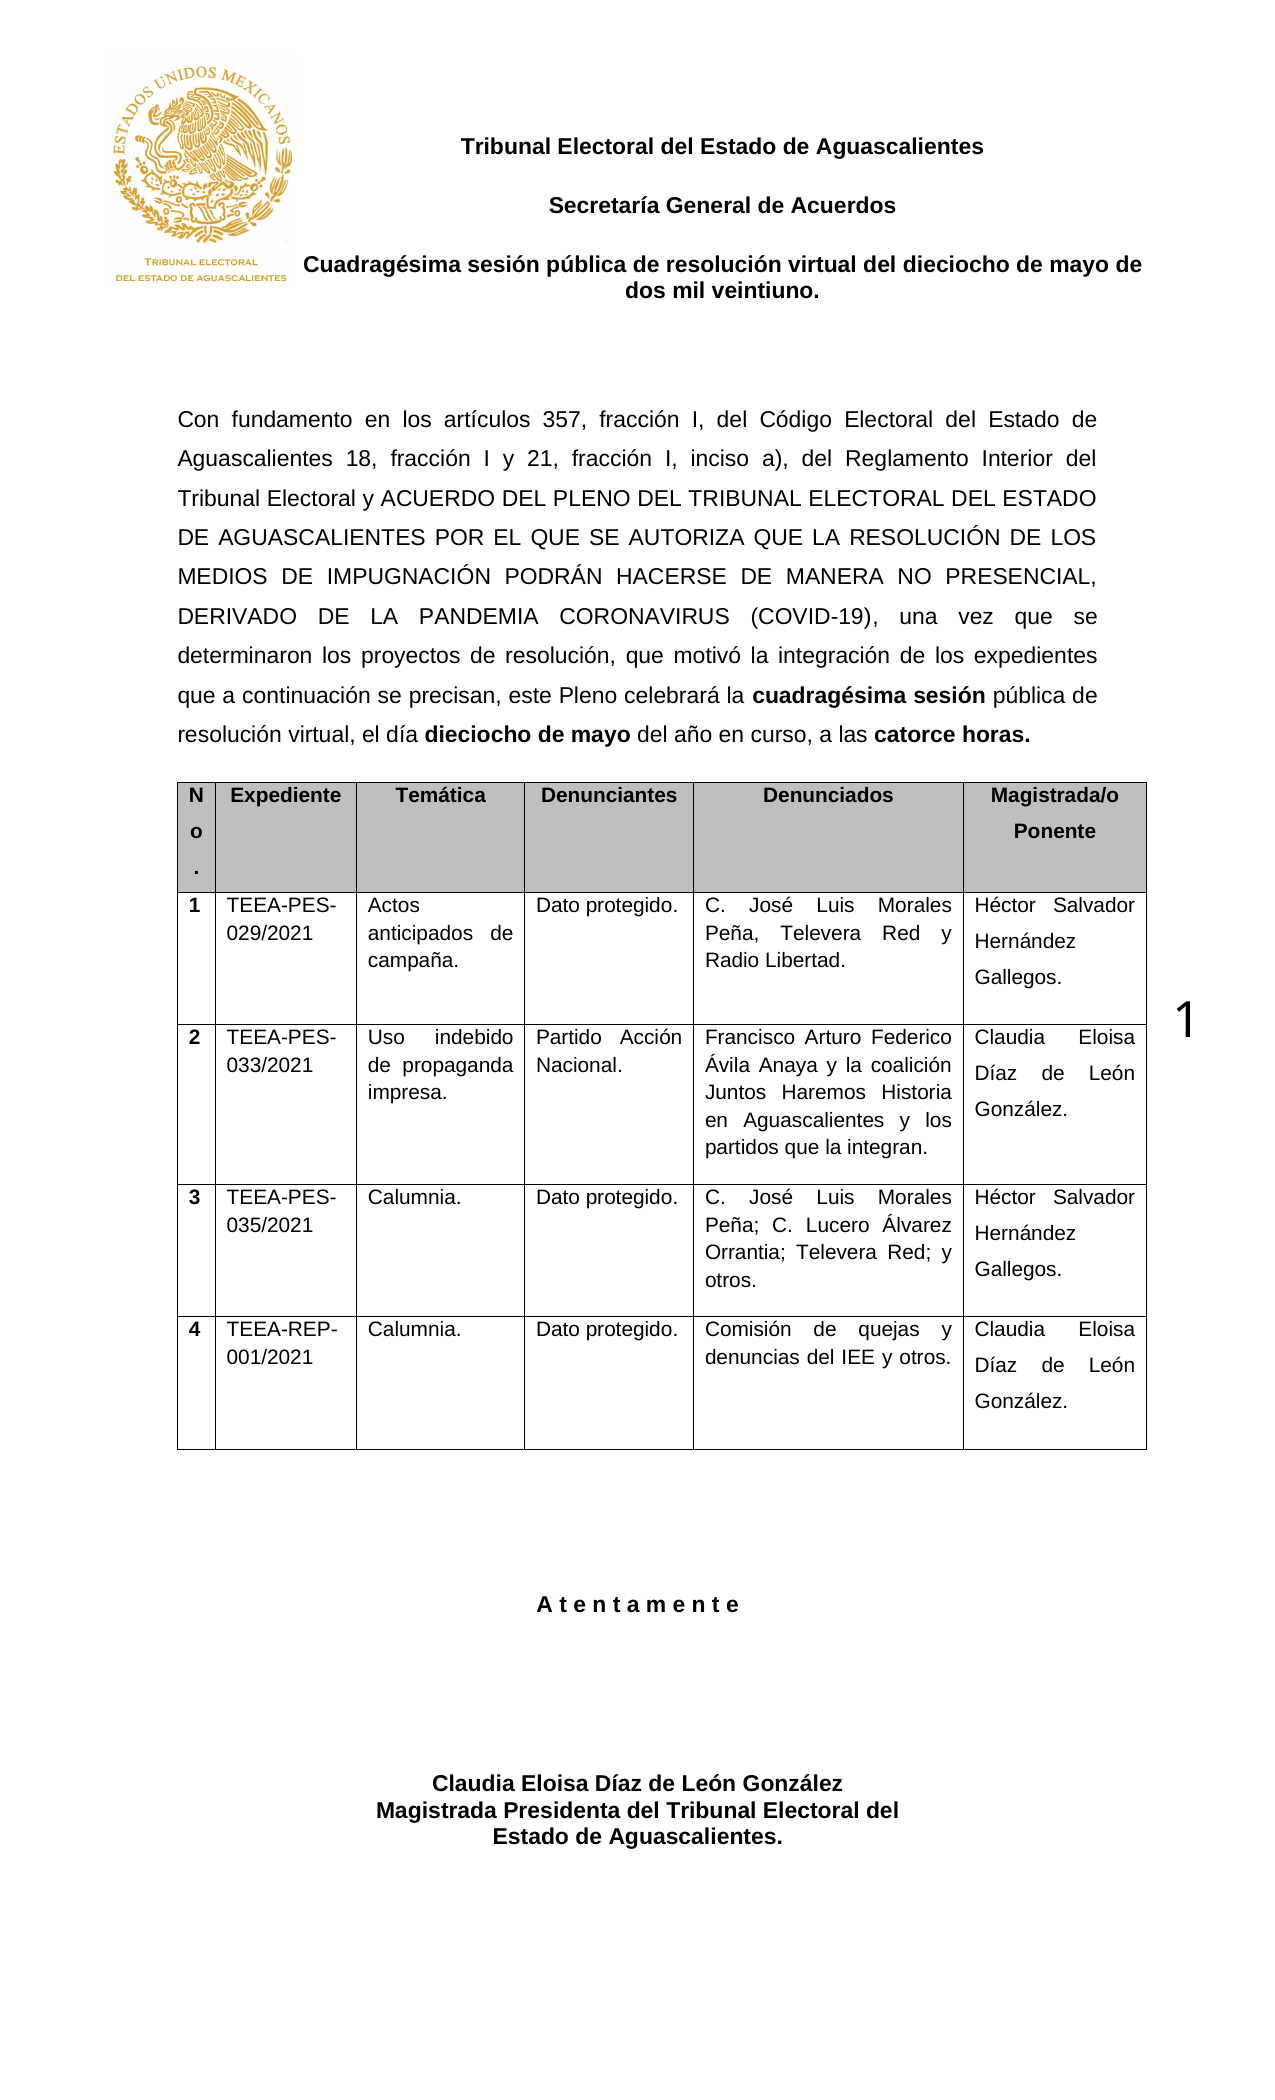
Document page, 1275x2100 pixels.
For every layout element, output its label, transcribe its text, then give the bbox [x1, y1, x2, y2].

table_cell Comisión de quejas y denuncias del IEE y otros. [694, 1317, 963, 1449]
table_cell Dato protegido. [525, 1317, 693, 1449]
text Claudia Eloisa Díaz de León González [177, 1770, 1098, 1797]
table_cell Actos anticipados de campaña. [357, 893, 524, 1024]
table_header Expediente [216, 783, 356, 892]
table_header Denunciados [694, 783, 963, 892]
table_cell C. José Luis Morales Peña; C. Lucero Álvarez Orrantia; Televera Red; y otros. [694, 1185, 963, 1316]
table_cell Francisco Arturo Federico Ávila Anaya y la coalición Juntos Haremos Historia en Aguascalientes y los partidos que la integran. [694, 1025, 963, 1184]
table_cell 2 [178, 1025, 215, 1184]
text Con fundamento en los artículos 357, fracción I, del Código Electoral del Estado de Aguascalientes 18, fracción I y 21, fracción I, inciso a), del Reglamento Interior del Tribunal Electoral y ACUERDO DEL PLENO DEL TRIBUNAL ELECTORAL DEL ESTADO DE AGUASCALIENTES POR EL QUE SE AUTORIZA QUE LA RESOLUCIÓN DE LOS MEDIOS DE IMPUGNACIÓN PODRÁN HACERSE DE MANERA NO PRESENCIAL, DERIVADO DE LA PANDEMIA CORONAVIRUS (COVID-19), una vez que se determinaron los proyectos de resolución, que motivó la integración de los expedientes que a continuación se precisan, este Pleno celebrará la cuadragésima sesión pública de resolución virtual, el día dieciocho de mayo del año en curso, a las catorce horas. [177, 406, 1098, 748]
table_cell 4 [178, 1317, 215, 1449]
table_cell Dato protegido. [525, 1185, 693, 1316]
table_cell TEEA-PES-033/2021 [216, 1025, 356, 1184]
table_cell TEEA-PES-029/2021 [216, 893, 356, 1024]
table_header Magistrada/o Ponente [964, 783, 1146, 892]
table_cell Claudia Eloisa Díaz de León González. [964, 1317, 1146, 1449]
picture [106, 54, 300, 286]
table_cell Calumnia. [357, 1185, 524, 1316]
table_header No. [178, 783, 215, 892]
table_cell C. José Luis Morales Peña, Televera Red y Radio Libertad. [694, 893, 963, 1024]
table_cell Calumnia. [357, 1317, 524, 1449]
text Estado de Aguascalientes. [177, 1823, 1098, 1849]
table_cell Claudia Eloisa Díaz de León González. [964, 1025, 1146, 1184]
table_cell Héctor Salvador Hernández Gallegos. [964, 893, 1146, 1024]
text Magistrada Presidenta del Tribunal Electoral del [177, 1797, 1098, 1823]
table_cell 1 [178, 893, 215, 1024]
table_cell TEEA-REP-001/2021 [216, 1317, 356, 1449]
table_cell Héctor Salvador Hernández Gallegos. [964, 1185, 1146, 1316]
table_cell Dato protegido. [525, 893, 693, 1024]
table_header Temática [357, 783, 524, 892]
table_cell 3 [178, 1185, 215, 1316]
table_cell TEEA-PES-035/2021 [216, 1185, 356, 1316]
table_cell Partido Acción Nacional. [525, 1025, 693, 1184]
table_cell Uso indebido de propaganda impresa. [357, 1025, 524, 1184]
table_header Denunciantes [525, 783, 693, 892]
text A t e n t a m e n t e [177, 1591, 1098, 1618]
